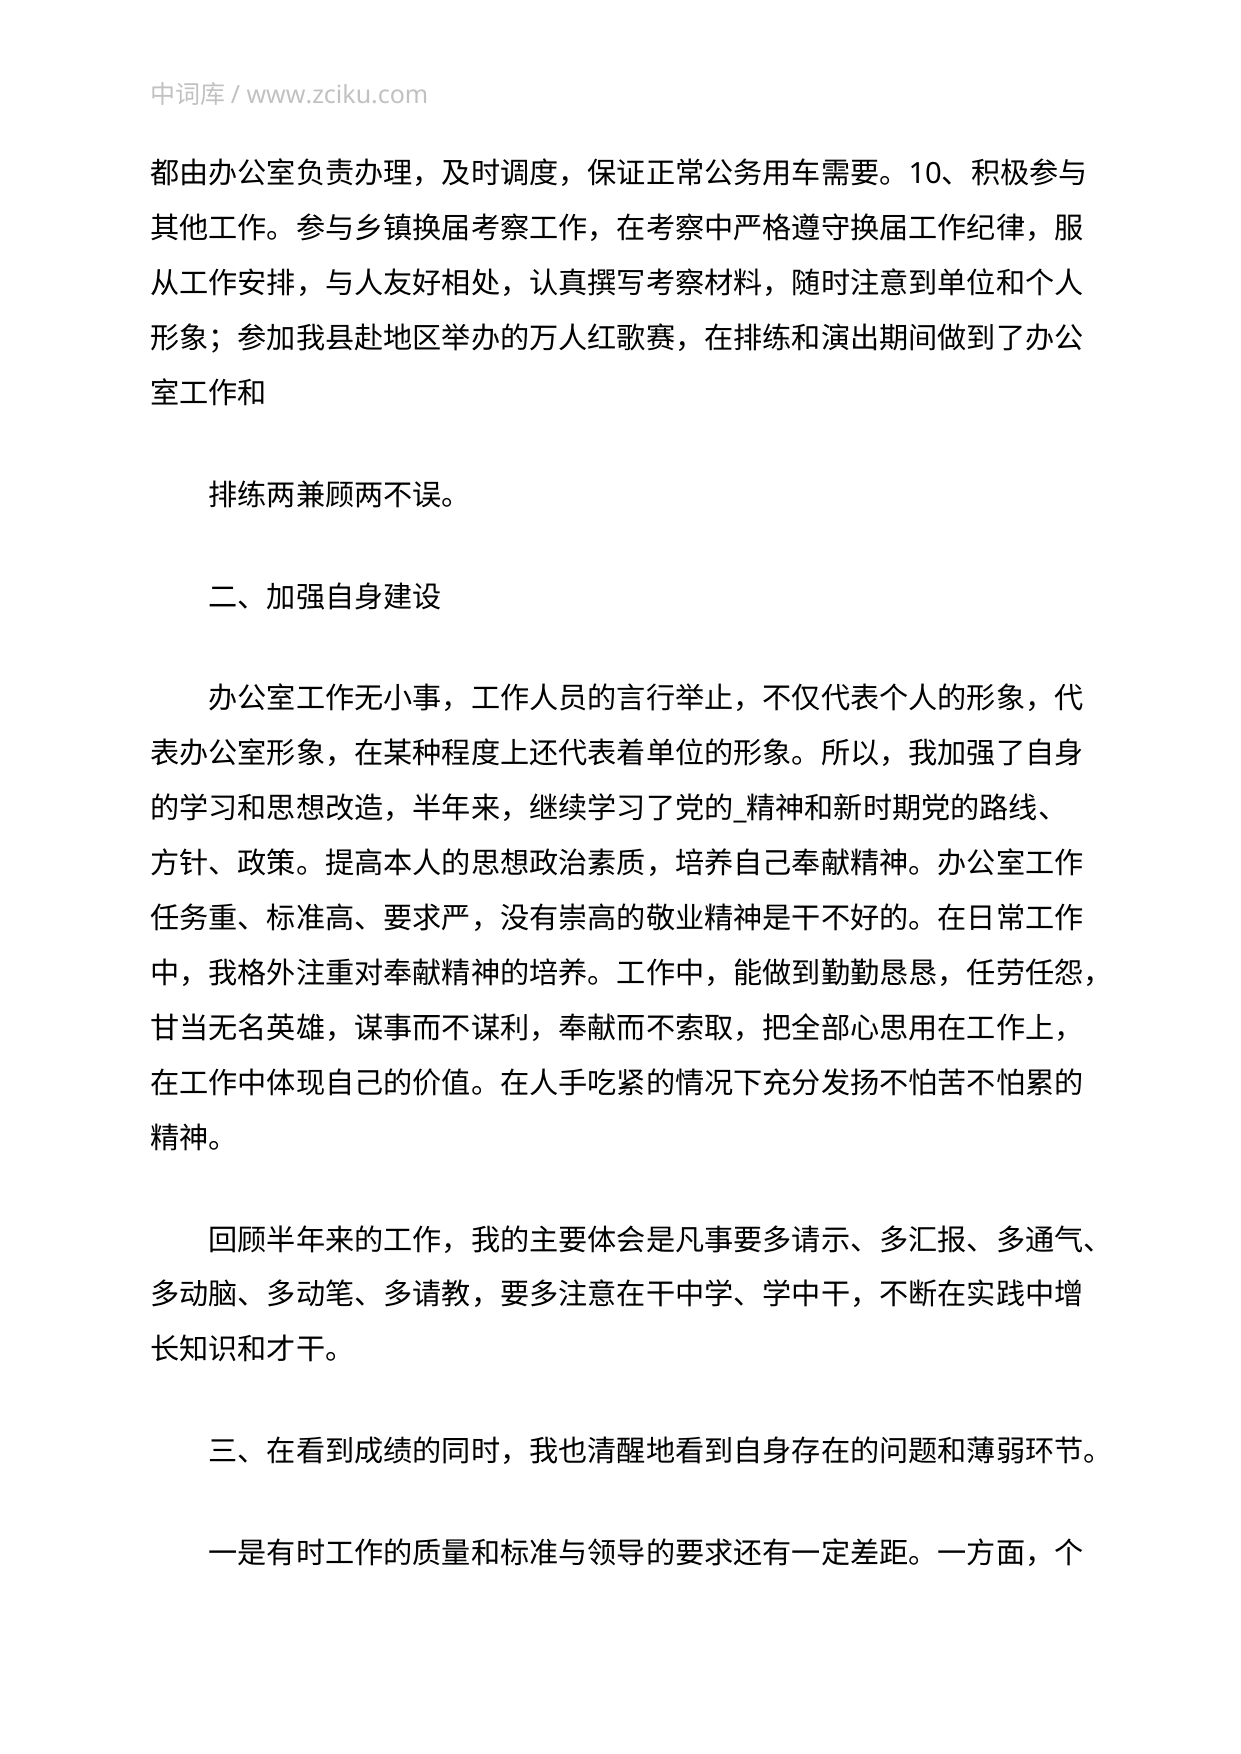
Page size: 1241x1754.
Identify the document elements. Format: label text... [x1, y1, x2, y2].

text 回顾半年来的工作，我的主要体会是凡事要多请示、多汇报、多通气、多动脑、多动笔、多请教，要多注意在干中学、学中干，不断在实践中增长知识和才干。 [150, 1216, 1090, 1368]
text 办公室工作无小事，工作人员的言行举止，不仅代表个人的形象，代表办公室形象，在某种程度上还代表着单位的形象。所以，我加强了自身的学习和思想改造，半年来，继续学习了党的_精神和新时期党的路线、方针、政策。提高本人的思想政治素质，培养自己奉献精神。办公室工作任务重、标准高、要求严，没有崇高的敬业精神是干不好的。在日常工作中，我格外注重对奉献精神的培养。工作中，能做到勤勤恳恳，任劳任怨，甘当无名英雄，谋事而不谋利，奉献而不索取，把全部心思用在工作上，在工作中体现自己的价值。在人手吃紧的情况下充分发扬不怕苦不怕累的精神。 [150, 675, 1090, 1157]
text 排练两兼顾两不误。 [150, 471, 1090, 514]
text 三、在看到成绩的同时，我也清醒地看到自身存在的问题和薄弱环节。 [150, 1428, 1090, 1470]
text 二、加强自身建设 [150, 573, 1090, 616]
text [150, 1529, 1090, 1572]
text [150, 150, 1090, 412]
